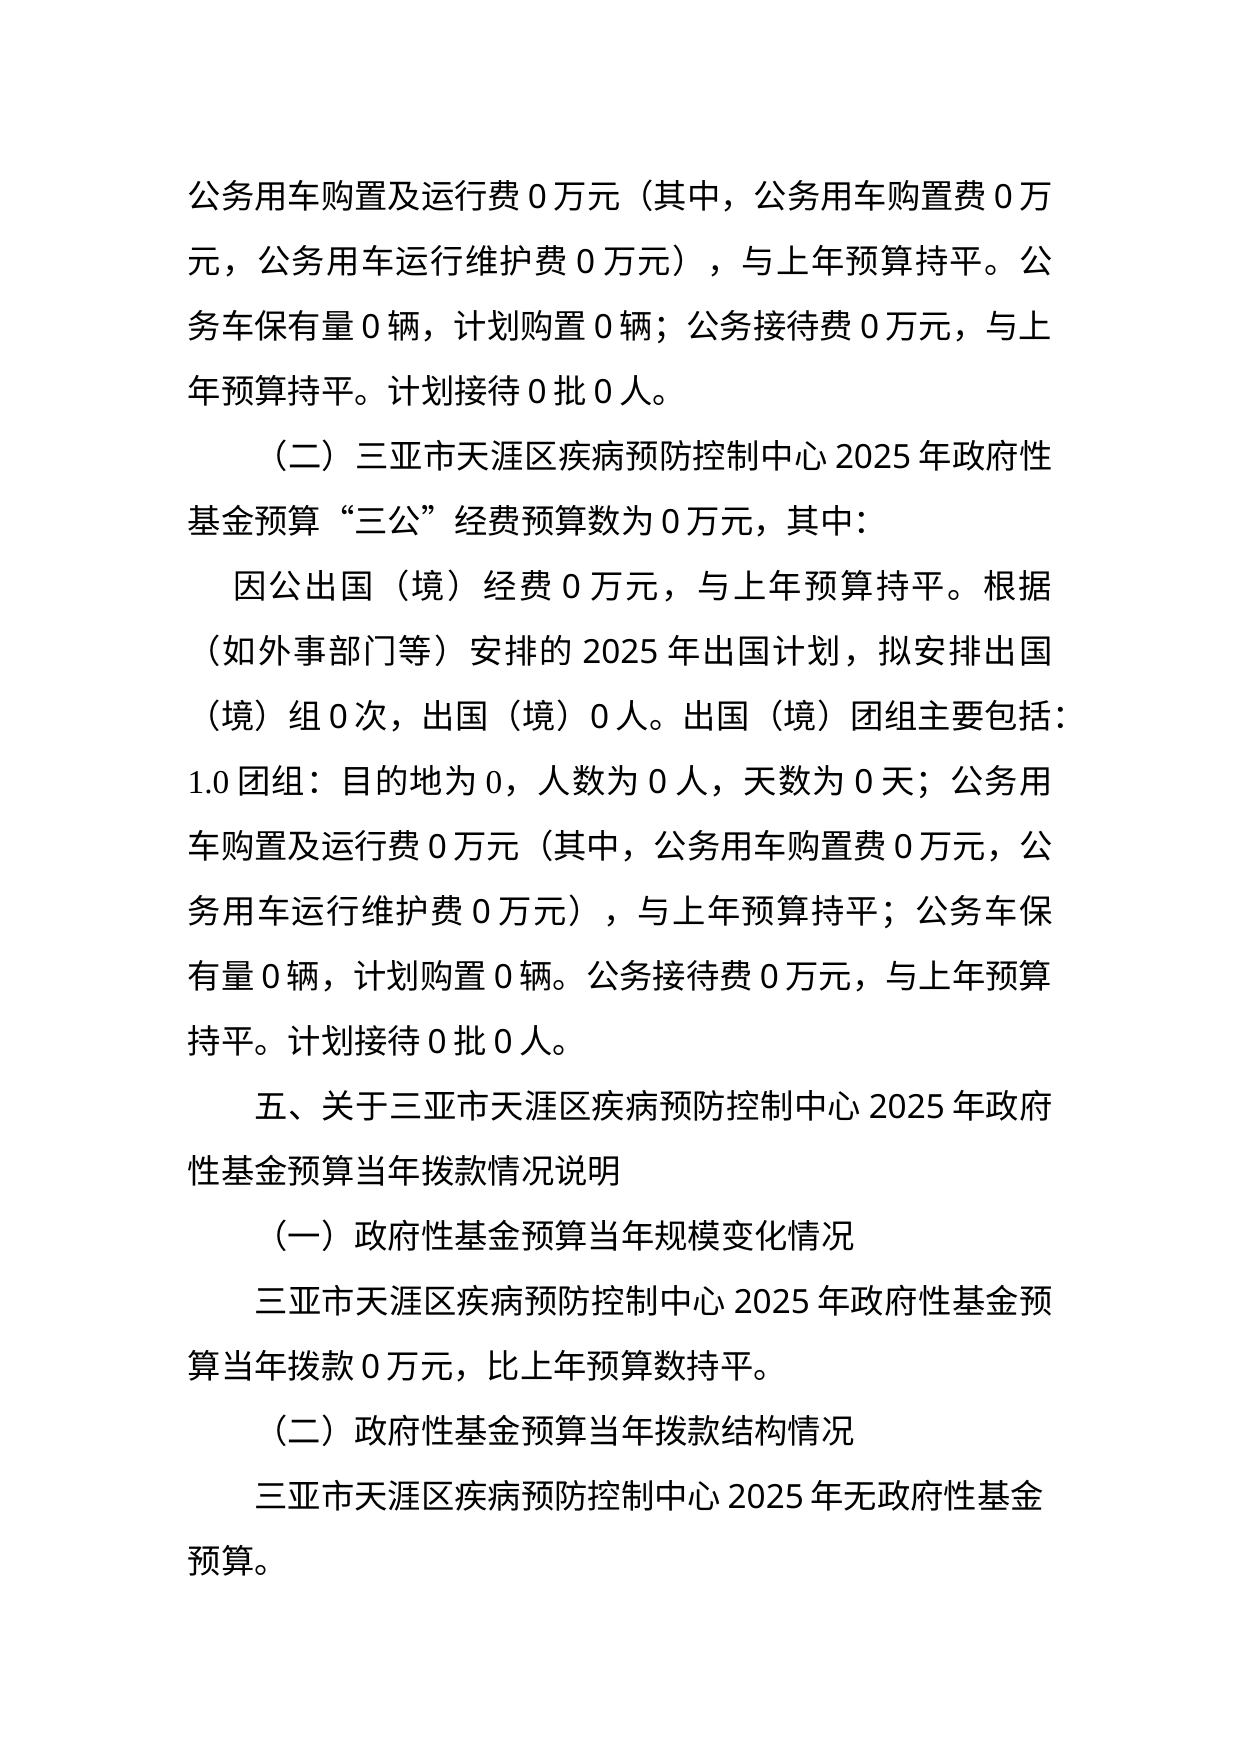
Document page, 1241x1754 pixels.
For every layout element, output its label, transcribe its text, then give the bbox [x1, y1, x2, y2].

text 三亚市天涯区疾病预防控制中心2025年无政府性基金预算。 [187, 1462, 1053, 1592]
text 三亚市天涯区疾病预防控制中心2025年政府性基金预算当年拨款0万元，比上年预算数持平。 [187, 1267, 1053, 1397]
text （二）三亚市天涯区疾病预防控制中心2025年政府性基金预算“三公”经费预算数为0万元，其中： [187, 422, 1053, 552]
text 因公出国（境）经费0万元，与上年预算持平。根据（如外事部门等）安排的2025年出国计划，拟安排出国（境）组0次，出国（境）0人。出国（境）团组主要包括：1.0团组：目的地为0，人数为0人，天数为0天；公务用车购置及运行费0万元（其中，公务用车购置费0万元，公务用车运行维护费0万元），与上年预算持平；公务车保有量0辆，计划购置0辆。公务接待费0万元，与上年预算持平。计划接待0批0人。 [187, 552, 1053, 1072]
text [187, 162, 1053, 422]
text （二）政府性基金预算当年拨款结构情况 [187, 1397, 1053, 1462]
text 五、关于三亚市天涯区疾病预防控制中心2025年政府性基金预算当年拨款情况说明 [187, 1072, 1053, 1202]
text （一）政府性基金预算当年规模变化情况 [187, 1202, 1053, 1267]
